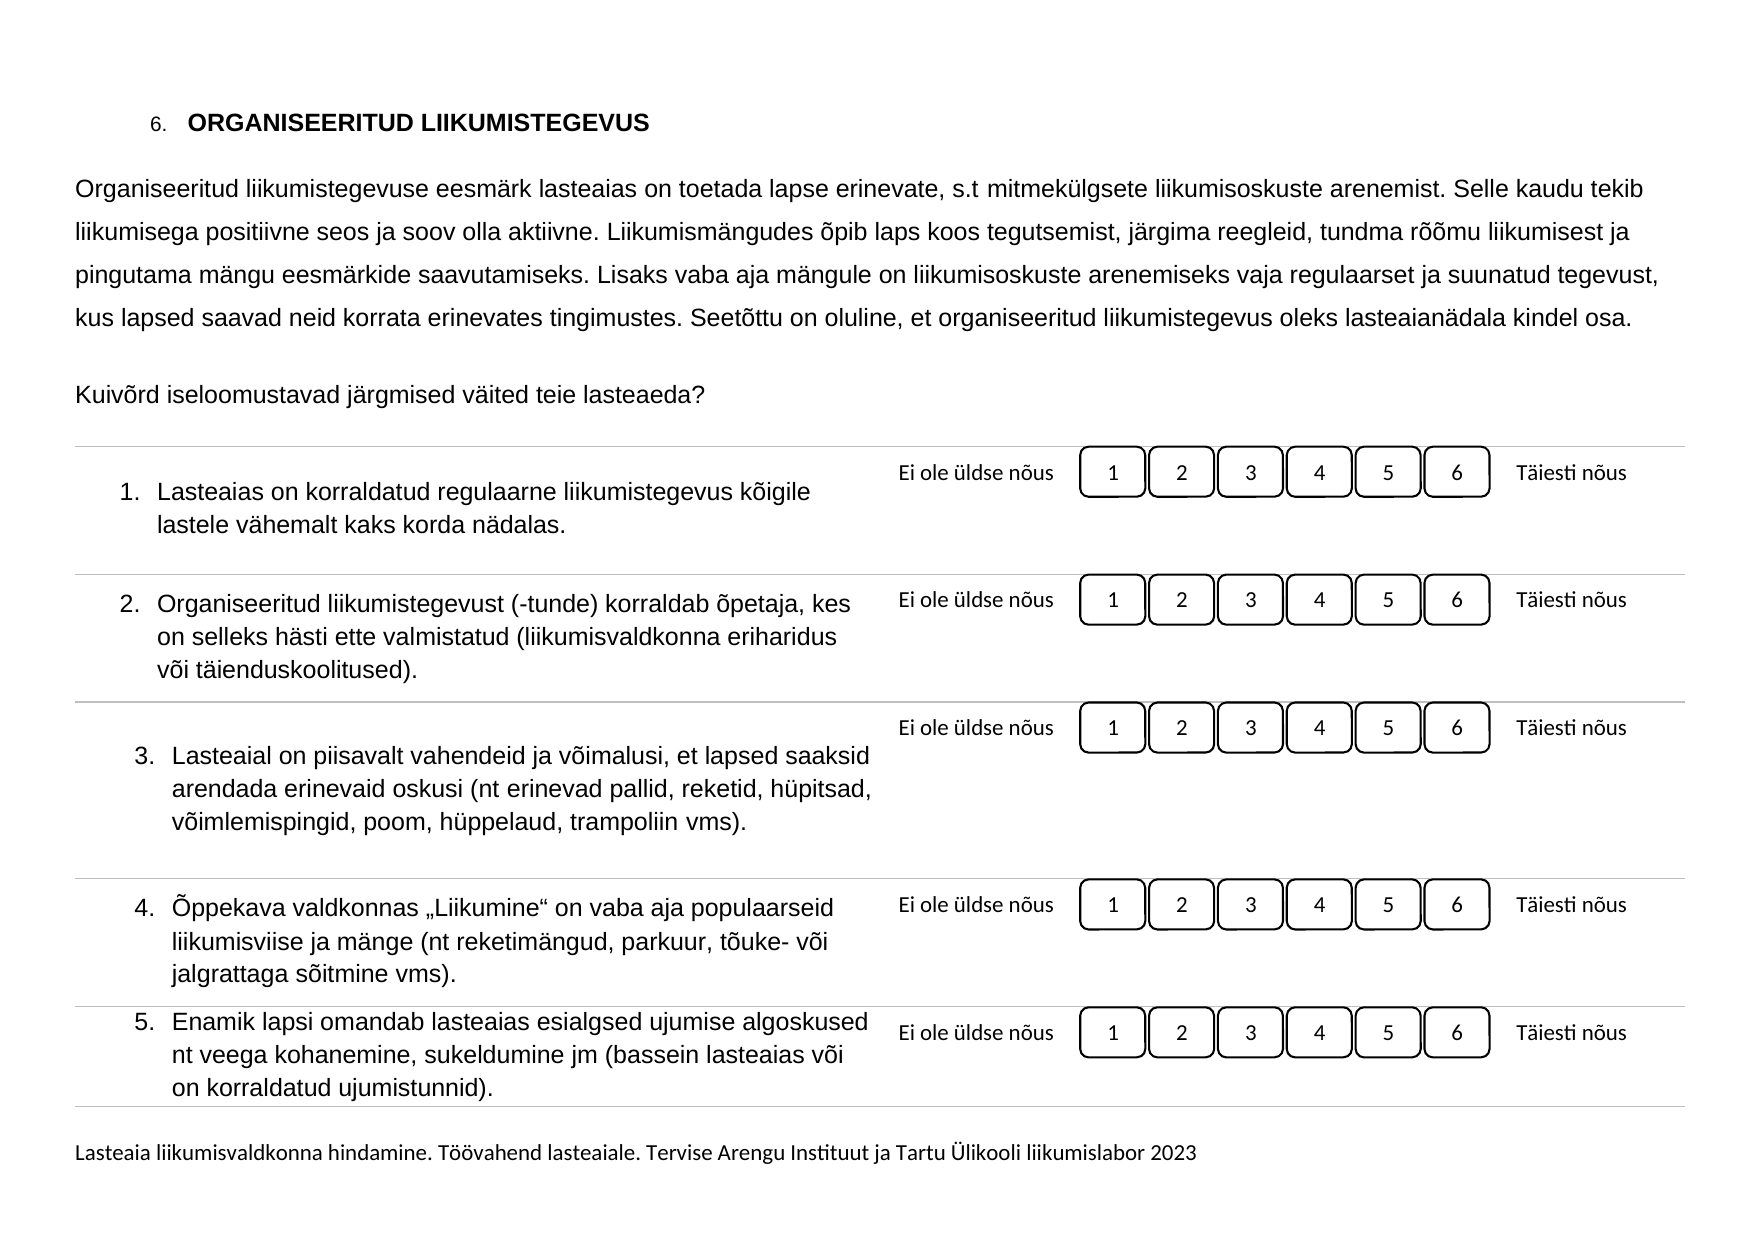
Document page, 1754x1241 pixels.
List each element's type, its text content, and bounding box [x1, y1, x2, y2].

text Kuivõrd iseloomustavad järgmised väited teie lasteaeda? [75, 379, 1679, 408]
text Organiseeritud liikumistegevuse eesmärk lasteaias on toetada lapse erinevate, s.t mitmekülgsete liikumisoskuste arenemist. Selle kaudu tekib liikumisega positiivne seos ja soov olla aktiivne. Liikumismängudes õpib laps koos tegutsemist, järgima reegleid, tundma rõõmu liikumisest ja pingutama mängu eesmärkide saavutamiseks. Lisaks vaba aja mängule on liikumisoskuste arenemiseks vaja regulaarset ja suunatud tegevust, kus lapsed saavad neid korrata erinevates tingimustes. Seetõttu on oluline, et organiseeritud liikumistegevus oleks lasteaianädala kindel osa. [75, 174, 1679, 332]
table_cell [872, 879, 1684, 1006]
table_cell [872, 703, 1684, 878]
table_cell [872, 1007, 1684, 1106]
table_cell [872, 575, 1684, 701]
table_header [872, 447, 1684, 573]
list ORGANISEERITUD LIIKUMISTEGEVUS [150, 108, 1679, 137]
table_cell Lasteaial on piisavalt vahendeid ja võimalusi, et lapsed saaksid arendada erinevaid oskusi (nt erinevad pallid, reketid, hüpitsad, võimlemispingid, poom, hüppelaud, trampoliin vms). [75, 703, 872, 878]
table_cell Enamik lapsi omandab lasteaias esialgsed ujumise algoskused nt veega kohanemine, sukeldumine jm (bassein lasteaias või on korraldatud ujumistunnid). [75, 1007, 872, 1106]
table_cell Õppekava valdkonnas „Liikumine“ on vaba aja populaarseid liikumisviise ja mänge (nt reketimängud, parkuur, tõuke- või jalgrattaga sõitmine vms). [75, 879, 872, 1006]
table_header Lasteaias on korraldatud regulaarne liikumistegevus kõigile lastele vähemalt kaks korda nädalas. [75, 447, 872, 573]
table_cell Organiseeritud liikumistegevust (-tunde) korraldab õpetaja, kes on selleks hästi ette valmistatud (liikumisvaldkonna eriharidus või täienduskoolitused). [75, 575, 872, 701]
